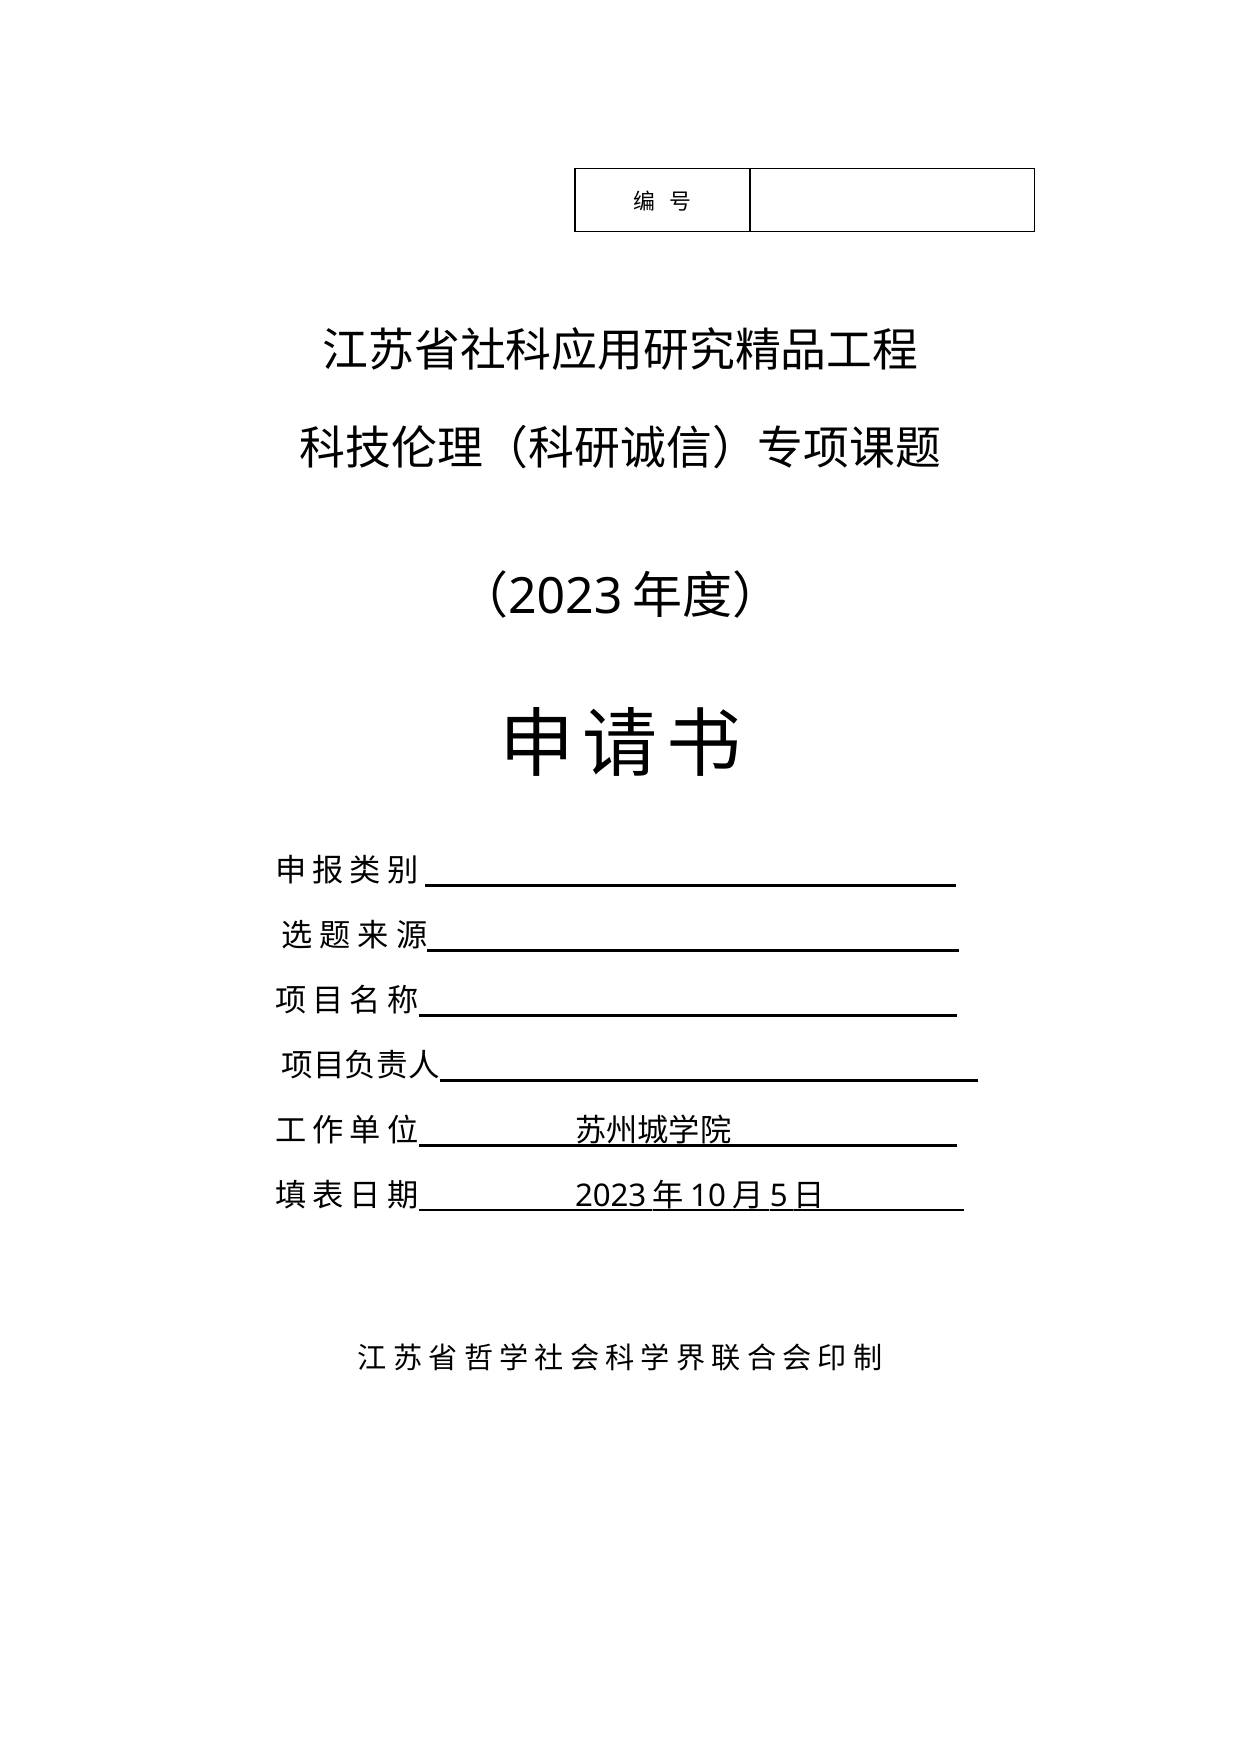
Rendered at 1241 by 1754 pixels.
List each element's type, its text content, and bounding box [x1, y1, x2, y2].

text 填表日期 2023年10月5日 [187, 1161, 1053, 1226]
text 项目名称 [187, 966, 1053, 1031]
text 选 题 来 源 [187, 901, 1053, 966]
text 申报类别 [187, 836, 1053, 901]
table_header 编 号 [576, 169, 749, 231]
text 江苏省哲学社会科学界联合会印制 [187, 1323, 1053, 1388]
text 江苏省社科应用研究精品工程 [187, 298, 1053, 396]
text 项目负责人 [187, 1031, 1053, 1096]
text 工作单位 苏州城学院 [187, 1096, 1053, 1161]
table_header [751, 169, 1034, 231]
text 申请书 [187, 673, 1053, 803]
text （2023年度） [187, 543, 1053, 641]
text 科技伦理（科研诚信）专项课题 [187, 396, 1053, 493]
